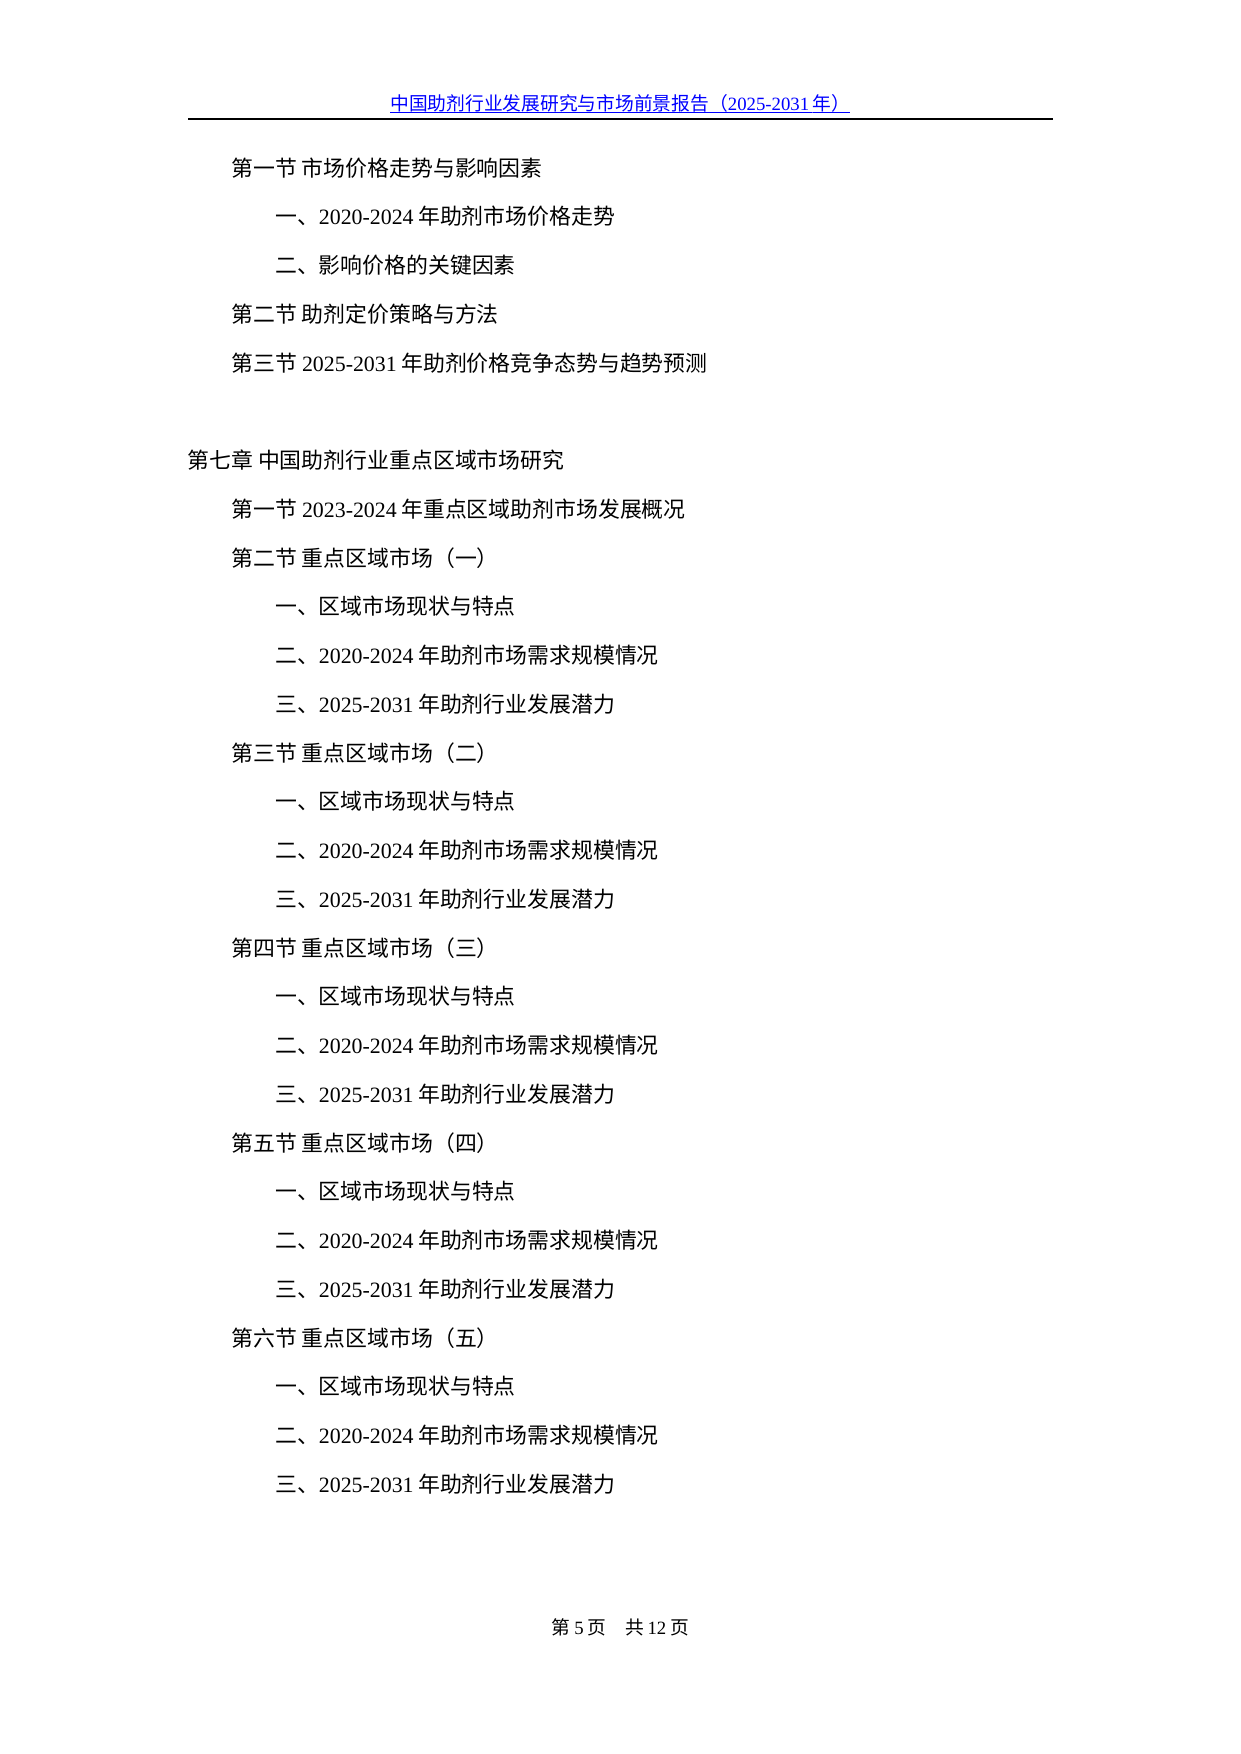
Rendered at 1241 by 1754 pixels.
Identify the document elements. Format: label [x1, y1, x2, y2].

text [187, 150, 1053, 1499]
